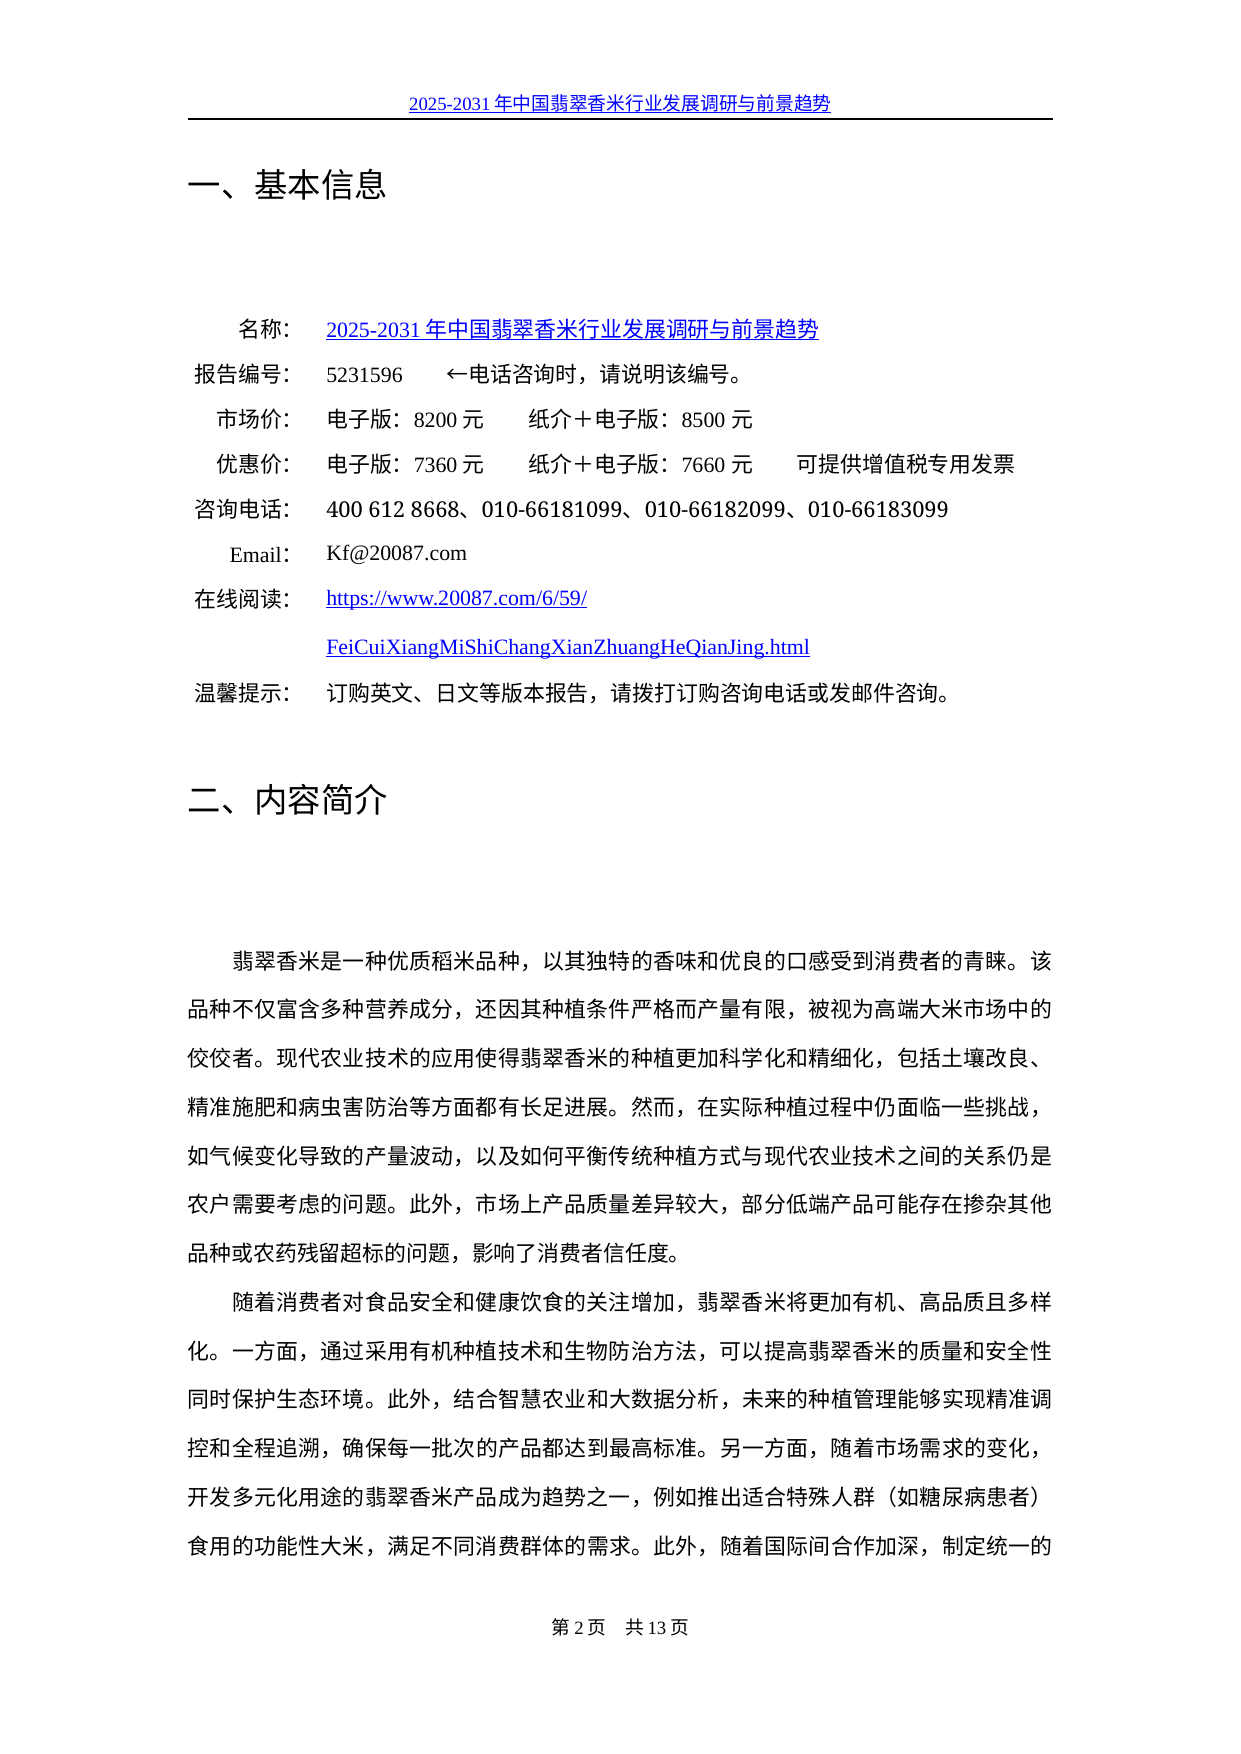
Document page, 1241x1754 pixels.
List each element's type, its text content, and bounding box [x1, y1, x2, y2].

title 二、内容简介 [187, 766, 1053, 831]
table_cell 电子版：7360 元 纸介＋电子版：7660 元 可提供增值税专用发票 [315, 447, 1073, 492]
table_cell 温馨提示： [167, 675, 315, 720]
table_cell 400 612 8668、010-66181099、010-66182099、010-66183099 [315, 492, 1073, 537]
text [187, 943, 1053, 1561]
table_cell 电子版：8200 元 纸介＋电子版：8500 元 [315, 402, 1073, 447]
table_cell Email： [167, 537, 315, 582]
table_cell 报告编号： [167, 357, 315, 402]
table_cell 咨询电话： [167, 492, 315, 537]
table_cell Kf@20087.com [315, 537, 1073, 582]
table_cell 5231596 ←电话咨询时，请说明该编号。 [315, 357, 1073, 402]
title 一、基本信息 [187, 150, 1053, 215]
table_cell 订购英文、日文等版本报告，请拨打订购咨询电话或发邮件咨询。 [315, 675, 1073, 720]
table_cell 市场价： [167, 402, 315, 447]
table_cell 优惠价： [167, 447, 315, 492]
table_cell 在线阅读： [167, 582, 315, 675]
table_header 2025-2031年中国翡翠香米行业发展调研与前景趋势 [315, 312, 1073, 357]
table_header 名称： [167, 312, 315, 357]
table_cell [315, 582, 1073, 675]
